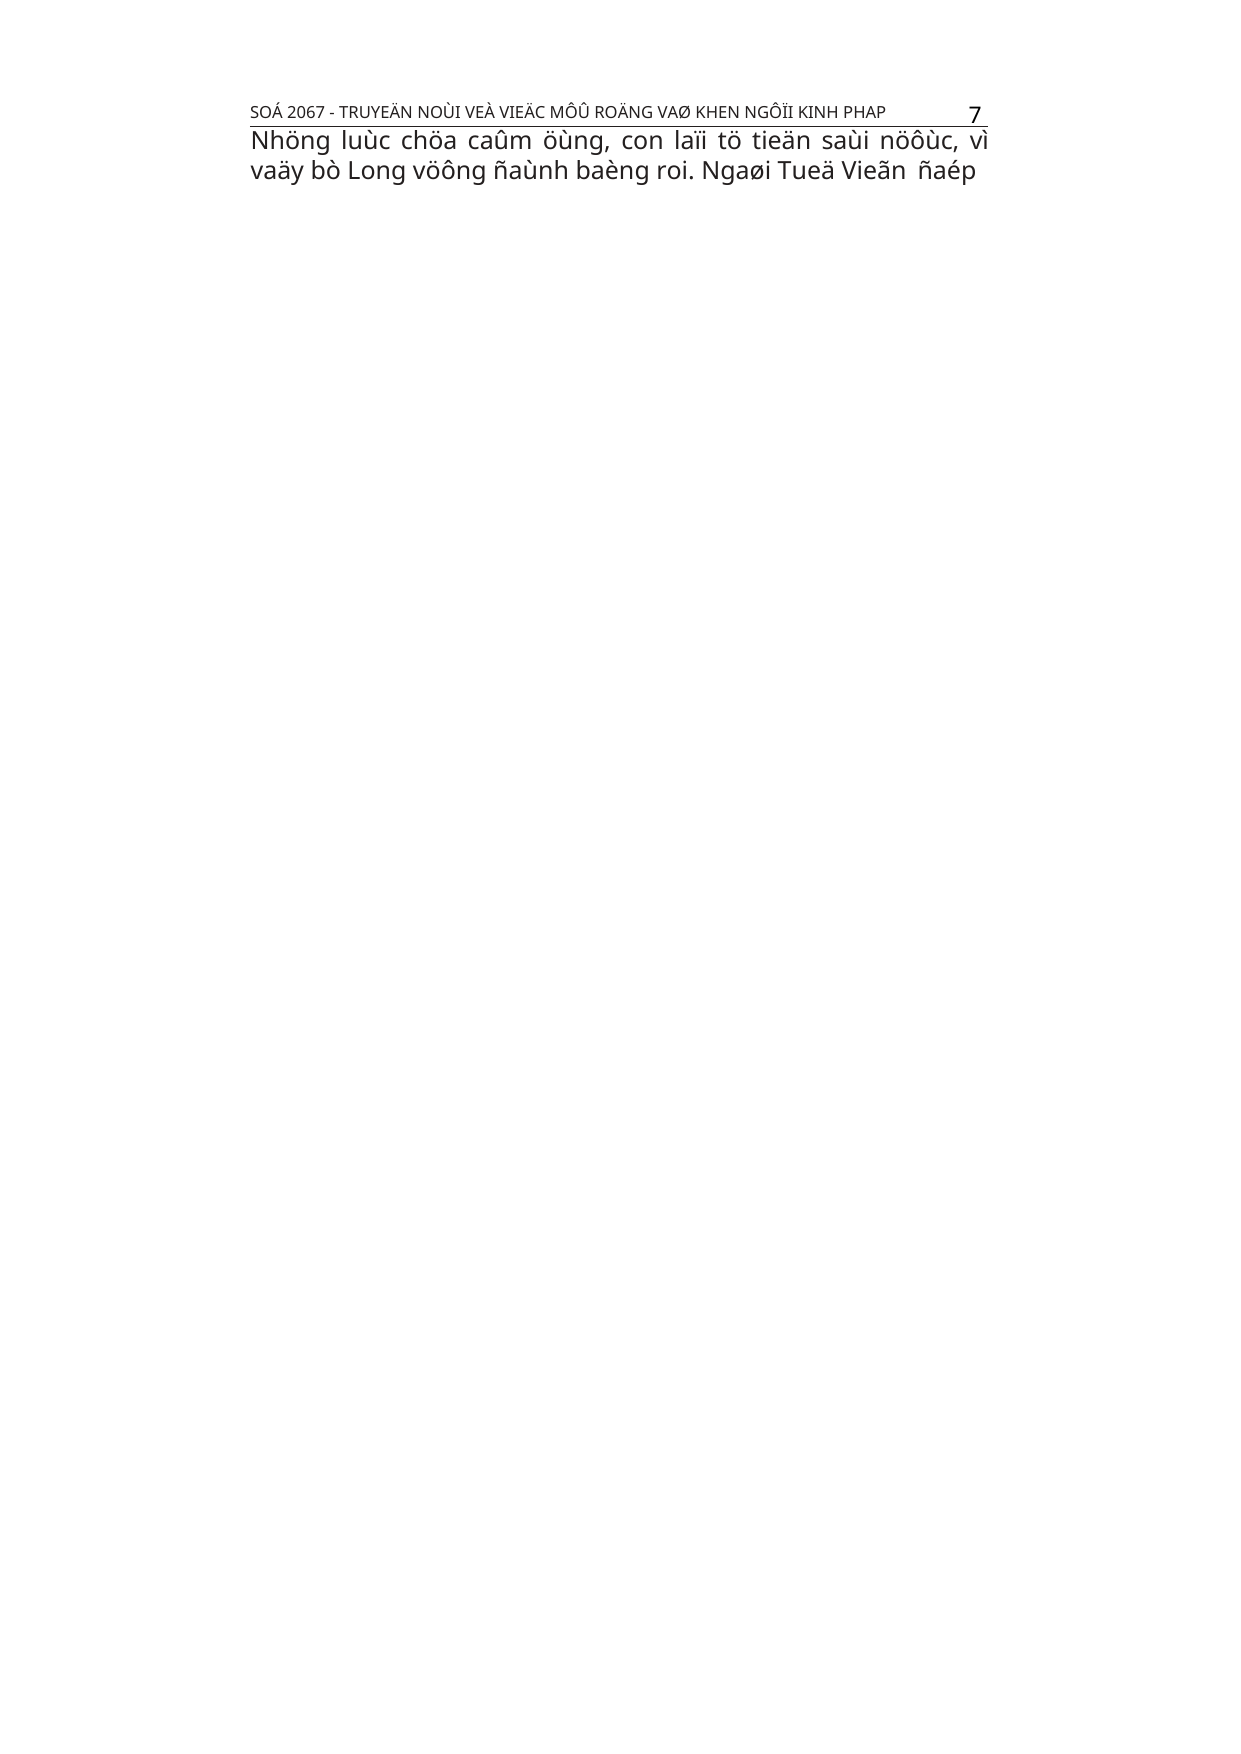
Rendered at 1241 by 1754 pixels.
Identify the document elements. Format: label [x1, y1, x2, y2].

text [250, 125, 990, 187]
